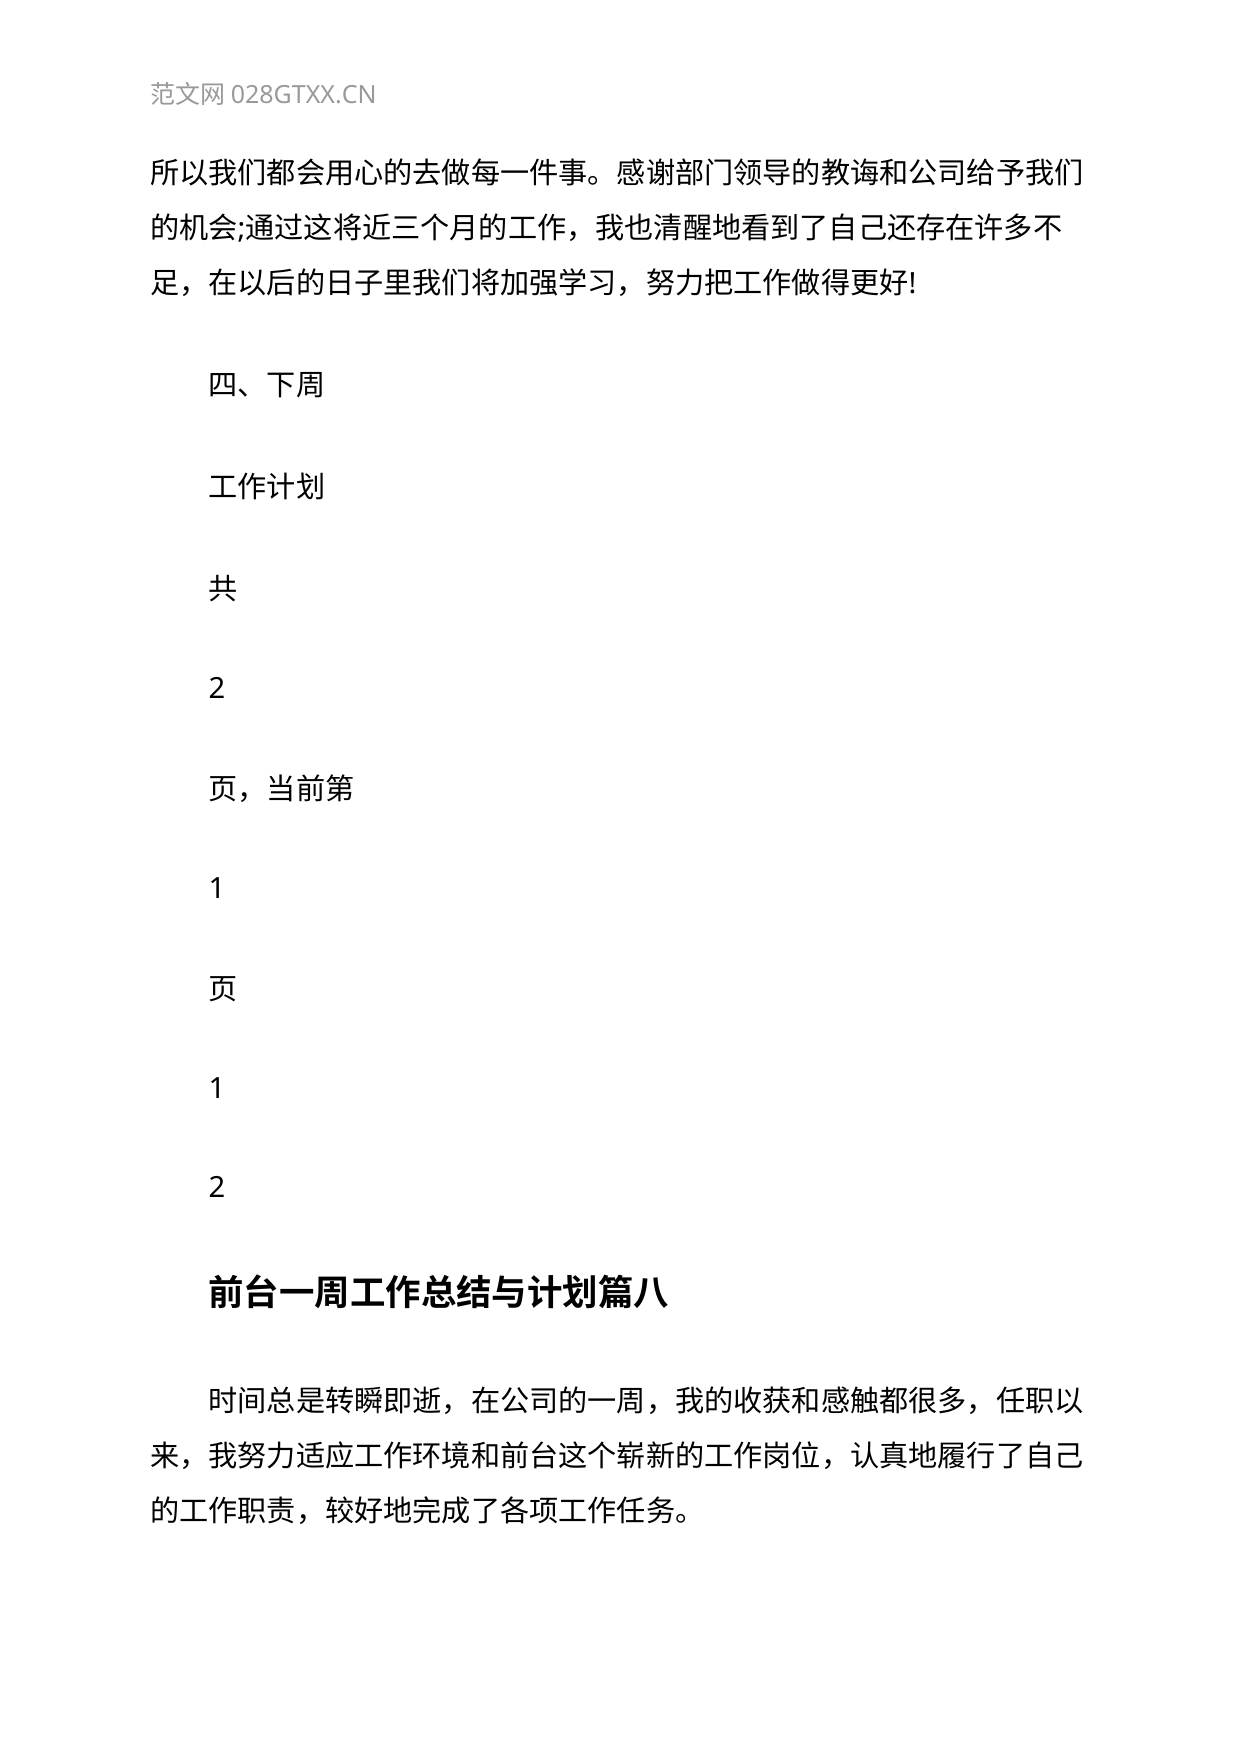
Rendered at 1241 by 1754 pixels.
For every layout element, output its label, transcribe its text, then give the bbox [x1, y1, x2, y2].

text 共 [150, 565, 1090, 608]
text 页 [150, 966, 1090, 1008]
text 页，当前第 [150, 766, 1090, 808]
text 四、下周 [150, 362, 1090, 404]
text 2 [150, 667, 1090, 707]
text 1 [150, 1068, 1090, 1107]
text 工作计划 [150, 464, 1090, 506]
text 2 [150, 1166, 1090, 1206]
text 时间总是转瞬即逝，在公司的一周，我的收获和感触都很多，任职以来，我努力适应工作环境和前台这个崭新的工作岗位，认真地履行了自己的工作职责，较好地完成了各项工作任务。 [150, 1378, 1090, 1530]
text 1 [150, 867, 1090, 907]
text 前台一周工作总结与计划篇八 [150, 1264, 1090, 1316]
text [150, 150, 1090, 302]
